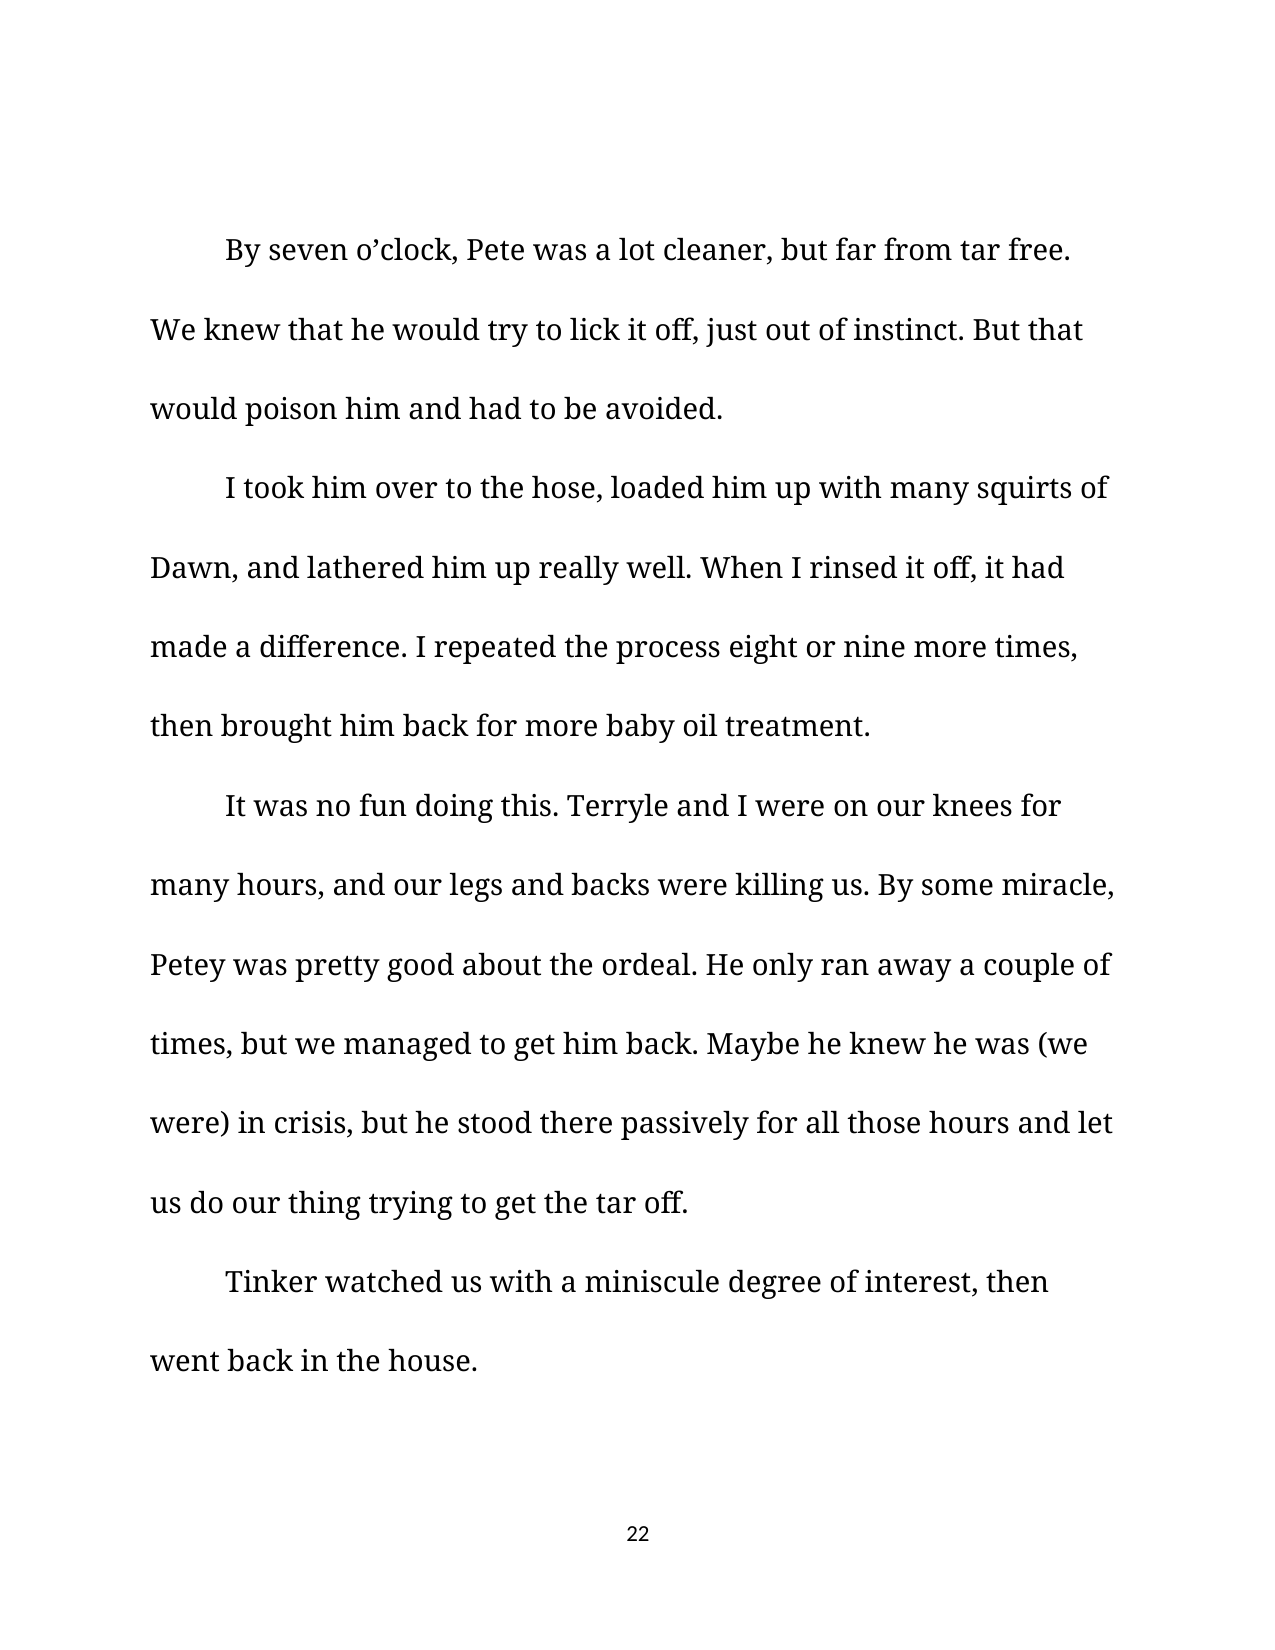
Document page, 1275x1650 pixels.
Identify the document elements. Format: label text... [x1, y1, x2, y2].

text I took him over to the hose, loaded him up with many squirts of Dawn, and lathered him up really well. When I rinsed it off, it had made a difference. I repeated the process eight or nine more times, then brought him back for more baby oil treatment. [150, 467, 1125, 745]
text Tinker watched us with a miniscule degree of interest, then went back in the house. [150, 1261, 1125, 1380]
text By seven o’clock, Pete was a lot cleaner, but far from tar free. We knew that he would try to lick it off, just out of instinct. But that would poison him and had to be avoided. [150, 229, 1125, 428]
text It was no fun doing this. Terryle and I were on our knees for many hours, and our legs and backs were killing us. By some miracle, Petey was pretty good about the ordeal. He only ran away a couple of times, but we managed to get him back. Maybe he knew he was (we were) in crisis, but he stood there passively for all those hours and let us do our thing trying to get the tar off. [150, 785, 1125, 1222]
